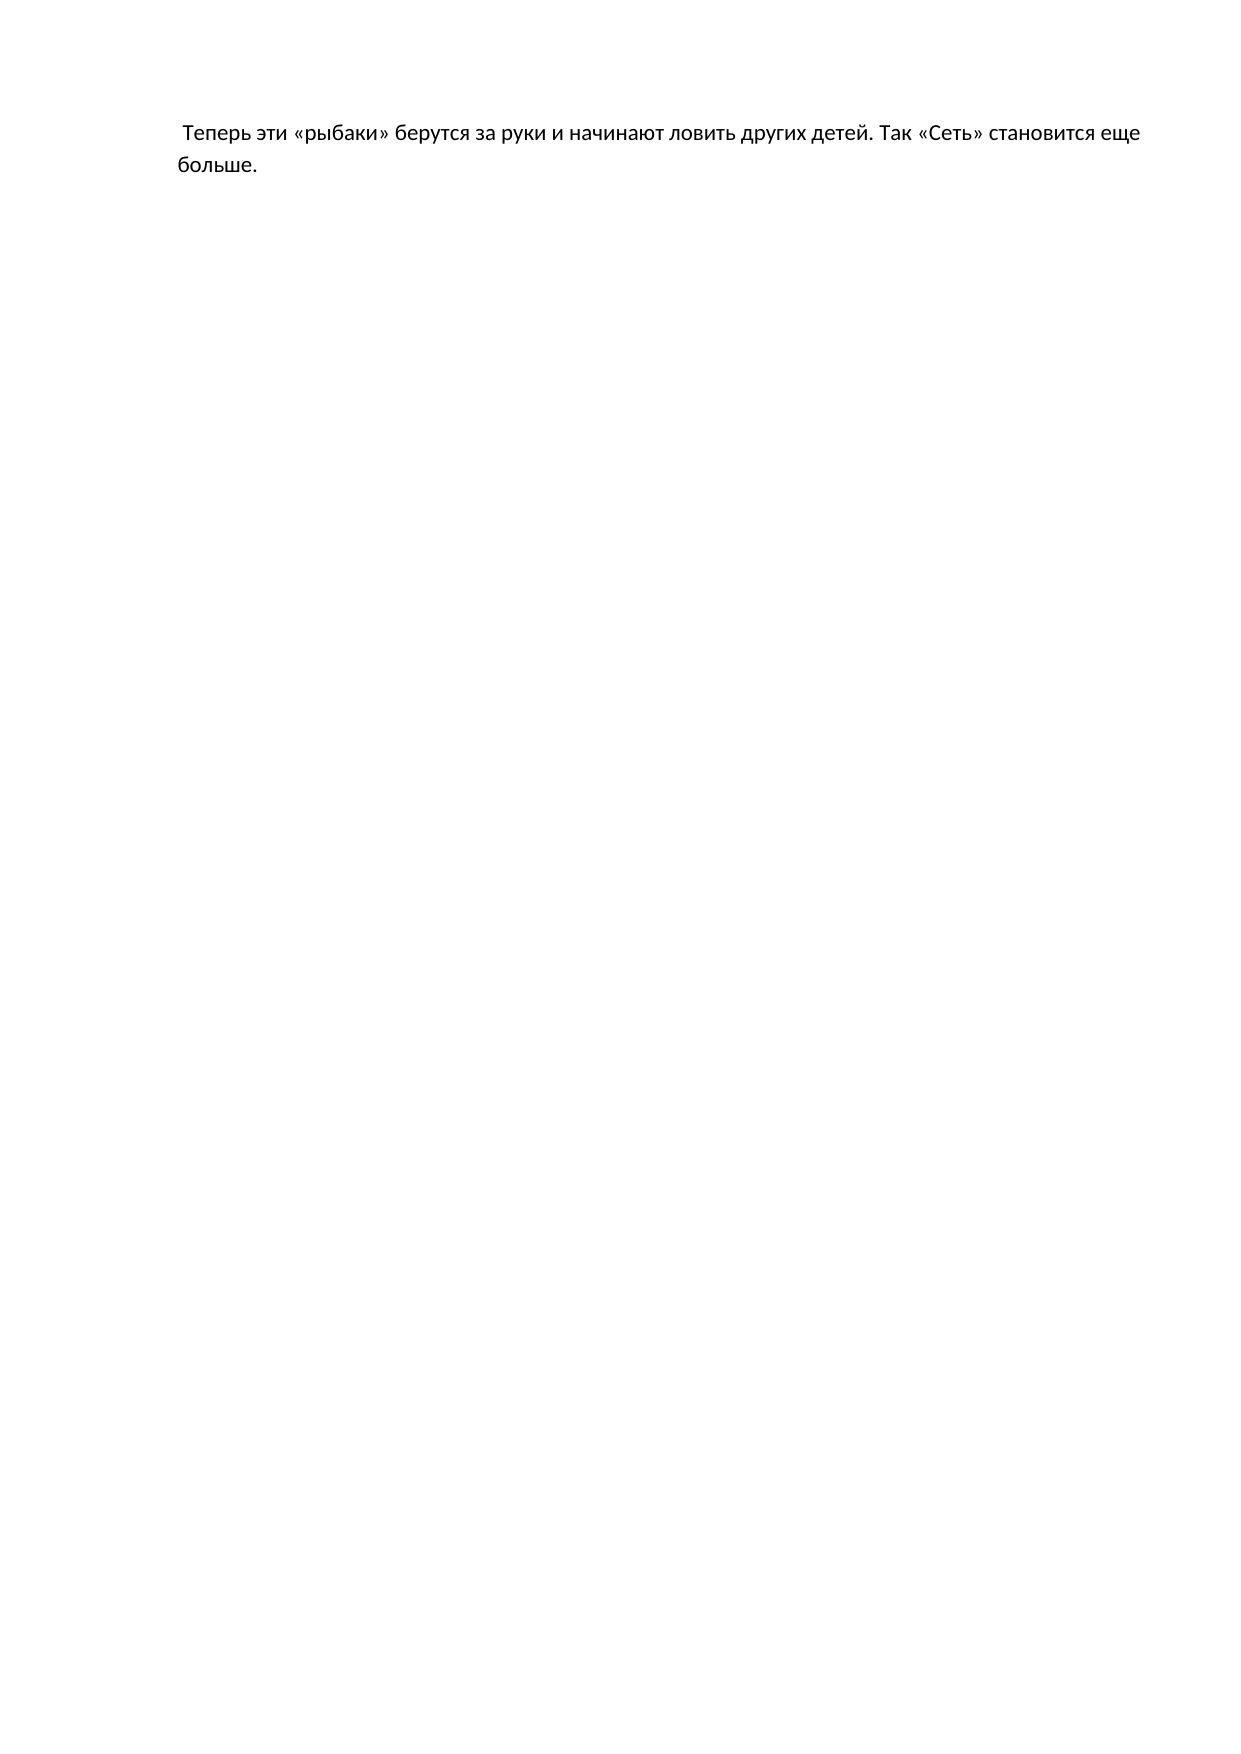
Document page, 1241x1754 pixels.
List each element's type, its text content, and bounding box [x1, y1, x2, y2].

text Теперь эти «рыбаки» берутся за руки и начинают ловить других детей. Так «Сеть» становится еще больше. [177, 118, 1152, 178]
